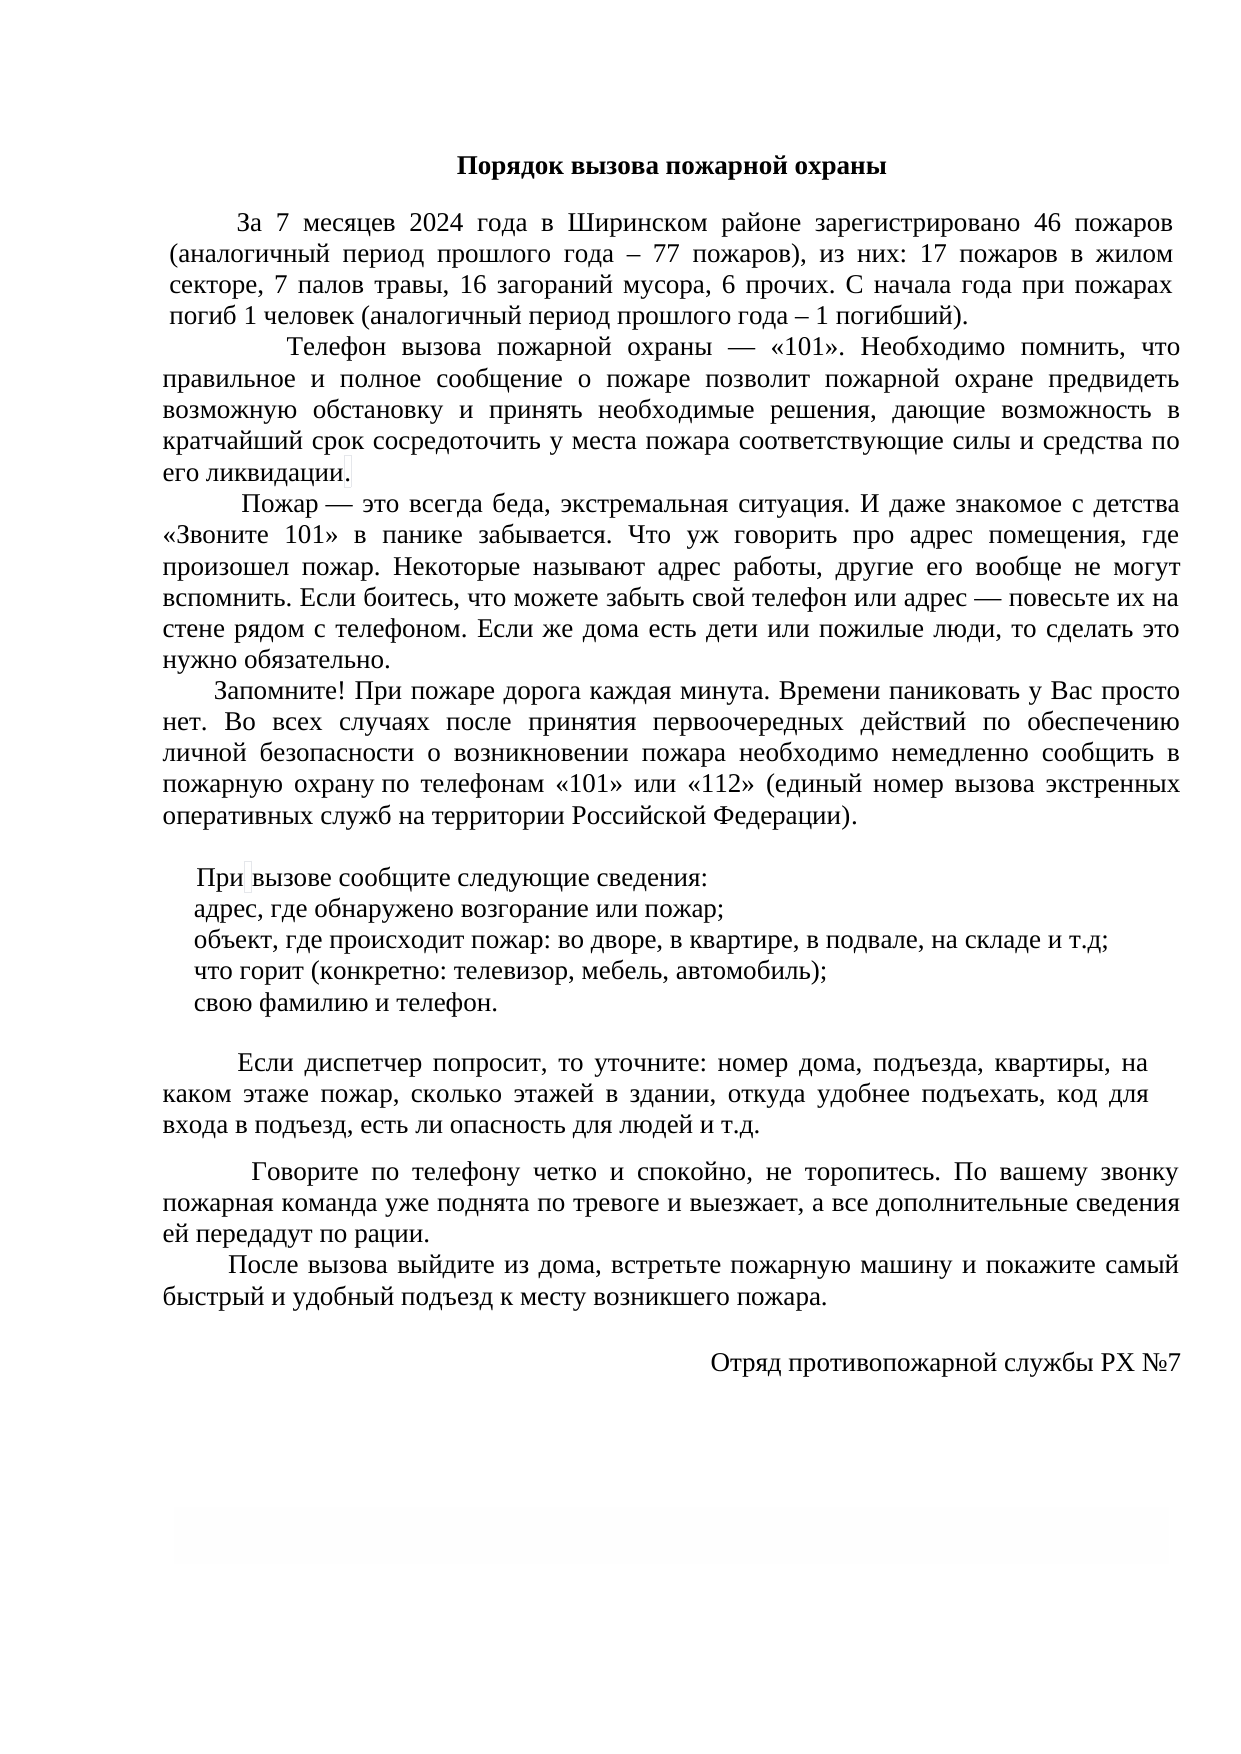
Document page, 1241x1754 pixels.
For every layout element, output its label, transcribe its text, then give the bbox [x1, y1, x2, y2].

text Говорите по телефону четко и спокойно, не торопитесь. По вашему звонку пожарная команда уже поднята по тревоге и выезжает, а все дополнительные сведения ей передадут по рации. [162, 1155, 1181, 1248]
text Пожар — это всегда беда, экстремальная ситуация. И даже знакомое с детства «Звоните 101» в панике забывается. Что уж говорить про адрес помещения, где произошел пожар. Некоторые называют адрес работы, другие его вообще не могут вспомнить. Если боитесь, что можете забыть свой телефон или адрес — повесьте их на стене рядом с телефоном. Если же дома есть дети или пожилые люди, то сделать это нужно обязательно. [162, 487, 1181, 674]
text Запомните! При пожаре дорога каждая минута. Времени паниковать у Вас просто нет. Во всех случаях после принятия первоочередных действий по обеспечению личной безопасности о возникновении пожара необходимо немедленно сообщить в пожарную охрану по телефонам «101» или «112» (единый номер вызова экстренных оперативных служб на территории Российской Федерации). [162, 674, 1181, 830]
text что горит (конкретно: телевизор, мебель, автомобиль); [194, 954, 1150, 986]
text Если диспетчер попросит, то уточните: номер дома, подъезда, квартиры, на каком этаже пожар, сколько этажей в здании, откуда удобнее подъехать, код для входа в подъезд, есть ли опасность для людей и т.д. [162, 1046, 1150, 1139]
text объект, где происходит пожар: во дворе, в квартире, в подвале, на складе и т.д; [194, 923, 1150, 954]
text Порядок вызова пожарной охраны [162, 149, 1181, 181]
text После вызова выйдите из дома, встретьте пожарную машину и покажите самый быстрый и удобный подъезд к месту возникшего пожара. [162, 1248, 1181, 1311]
text При вызове сообщите следующие сведения: [162, 861, 244, 892]
text Телефон вызова пожарной охраны — «101». Необходимо помнить, что правильное и полное сообщение о пожаре позволит пожарной охране предвидеть возможную обстановку и принять необходимые решения, дающие возможность в кратчайший срок сосредоточить у места пожара соответствующие силы и средства по его ликвидации. [162, 331, 1181, 487]
text За 7 месяцев 2024 года в Ширинском районе зарегистрировано 46 пожаров (аналогичный период прошлого года – 77 пожаров), из них: 17 пожаров в жилом секторе, 7 палов травы, 16 загораний мусора, 6 прочих. С начала года при пожарах погиб 1 человек (аналогичный период прошлого года – 1 погибший). [169, 206, 1175, 331]
text адрес, где обнаружено возгорание или пожар; [194, 892, 1150, 923]
text Отряд противопожарной службы РХ №7 [162, 1346, 1181, 1378]
text свою фамилию и телефон. [194, 986, 1150, 1017]
text При вызове сообщите следующие сведения: [252, 861, 1181, 892]
